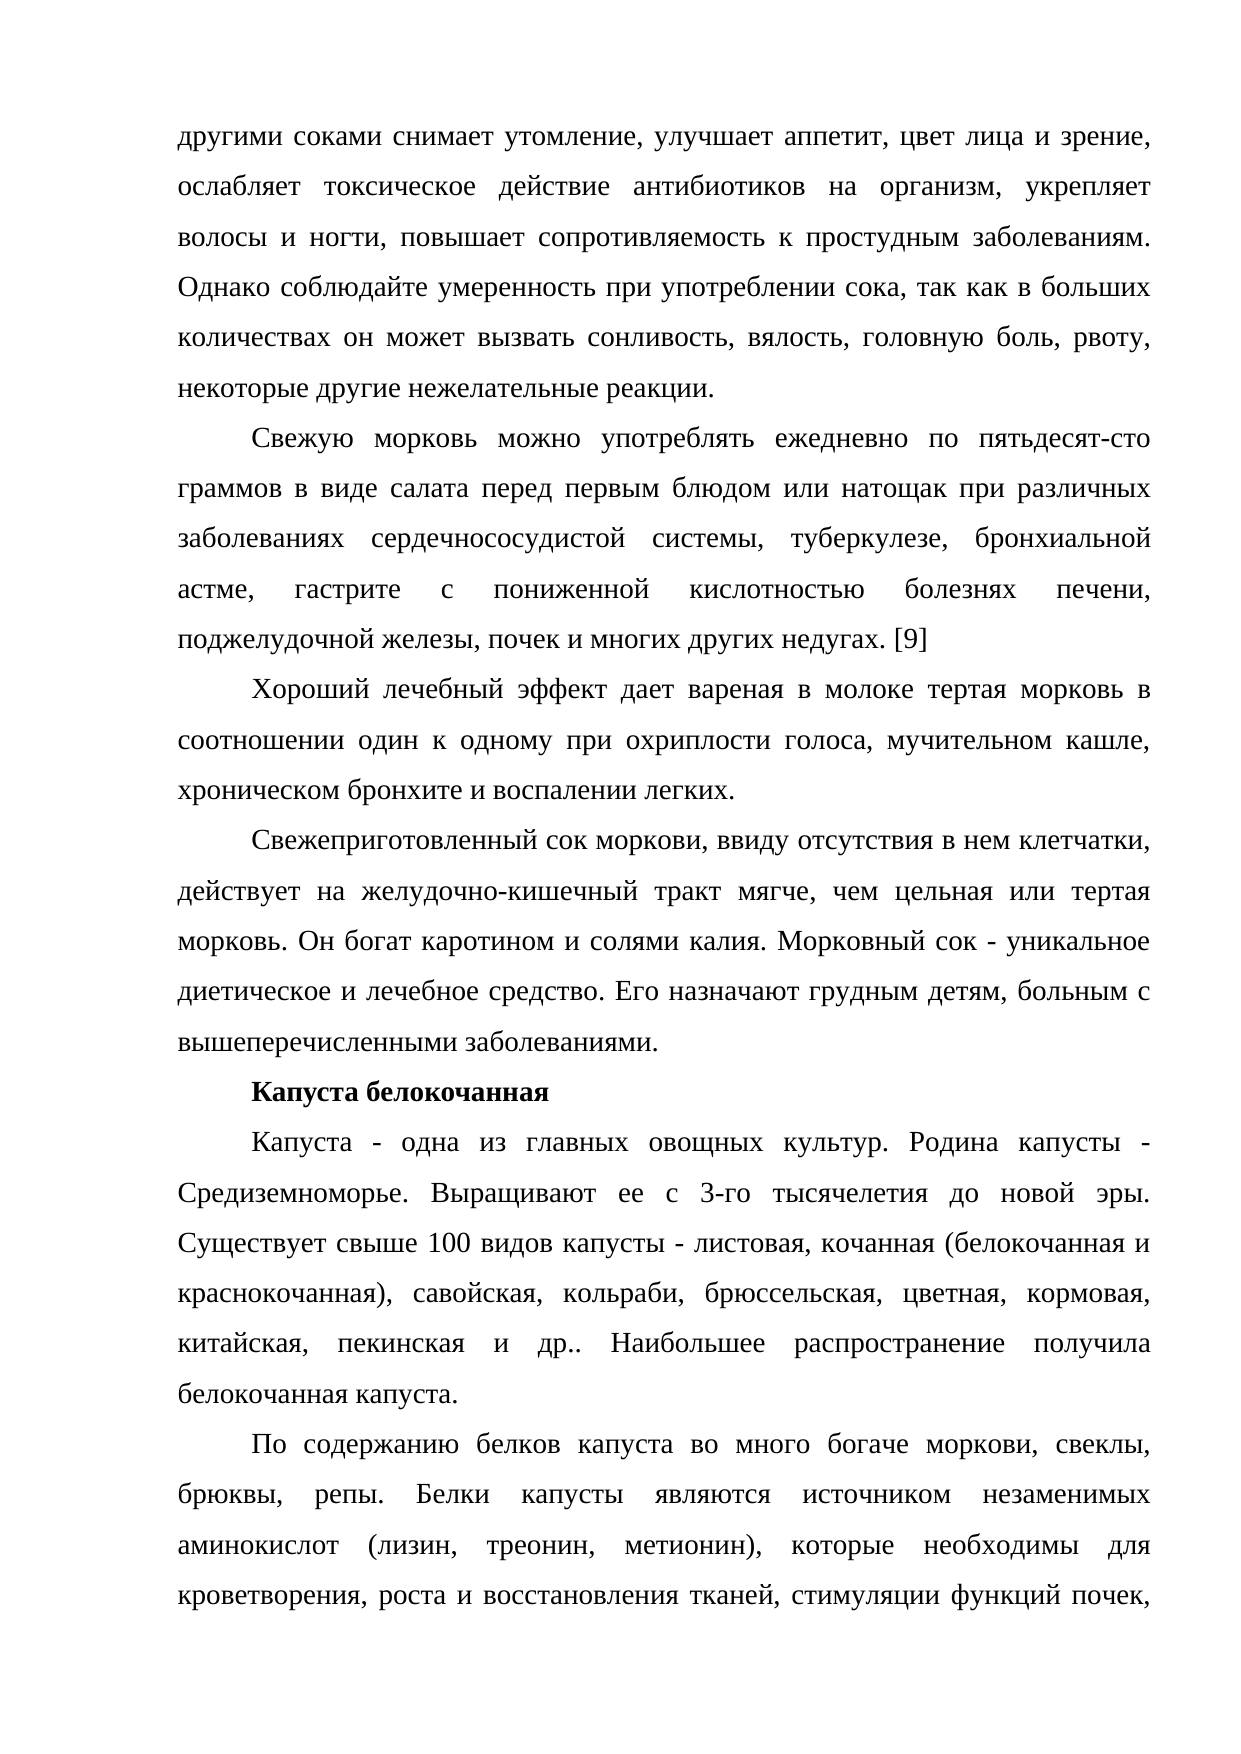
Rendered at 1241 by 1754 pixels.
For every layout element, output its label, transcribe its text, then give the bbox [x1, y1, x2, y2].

text Свежеприготовленный сок моркови, ввиду отсутствия в нем клетчатки, действует на желудочно-кишечный тракт мягче, чем цельная или тертая морковь. Он богат каротином и солями калия. Морковный сок - уникальное диетическое и лечебное средство. Его назначают грудным детям, больным с вышеперечисленными заболеваниями. [177, 822, 1152, 1057]
text Свежую морковь можно употреблять ежедневно по пятьдесят-сто граммов в виде салата перед первым блюдом или натощак при различных заболеваниях сердечнососудистой системы, туберкулезе, бронхиальной астме, гастрите с пониженной кислотностью болезнях печени, поджелудочной железы, почек и многих других недугах. [9] [177, 420, 1152, 655]
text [177, 118, 1152, 403]
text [177, 1426, 1152, 1611]
text Капуста - одна из главных овощных культур. Родина капусты - Средиземноморье. Выращивают ее с 3-го тысячелетия до новой эры. Существует свыше 100 видов капусты - листовая, кочанная (белокочанная и краснокочанная), савойская, кольраби, брюссельская, цветная, кормовая, китайская, пекинская и др.. Наибольшее распространение получила белокочанная капуста. [177, 1124, 1152, 1409]
text Хороший лечебный эффект дает вареная в молоке тертая морковь в соотношении один к одному при охриплости голоса, мучительном кашле, хроническом бронхите и воспалении легких. [177, 672, 1152, 806]
subtitle Капуста белокочанная [177, 1074, 1152, 1108]
